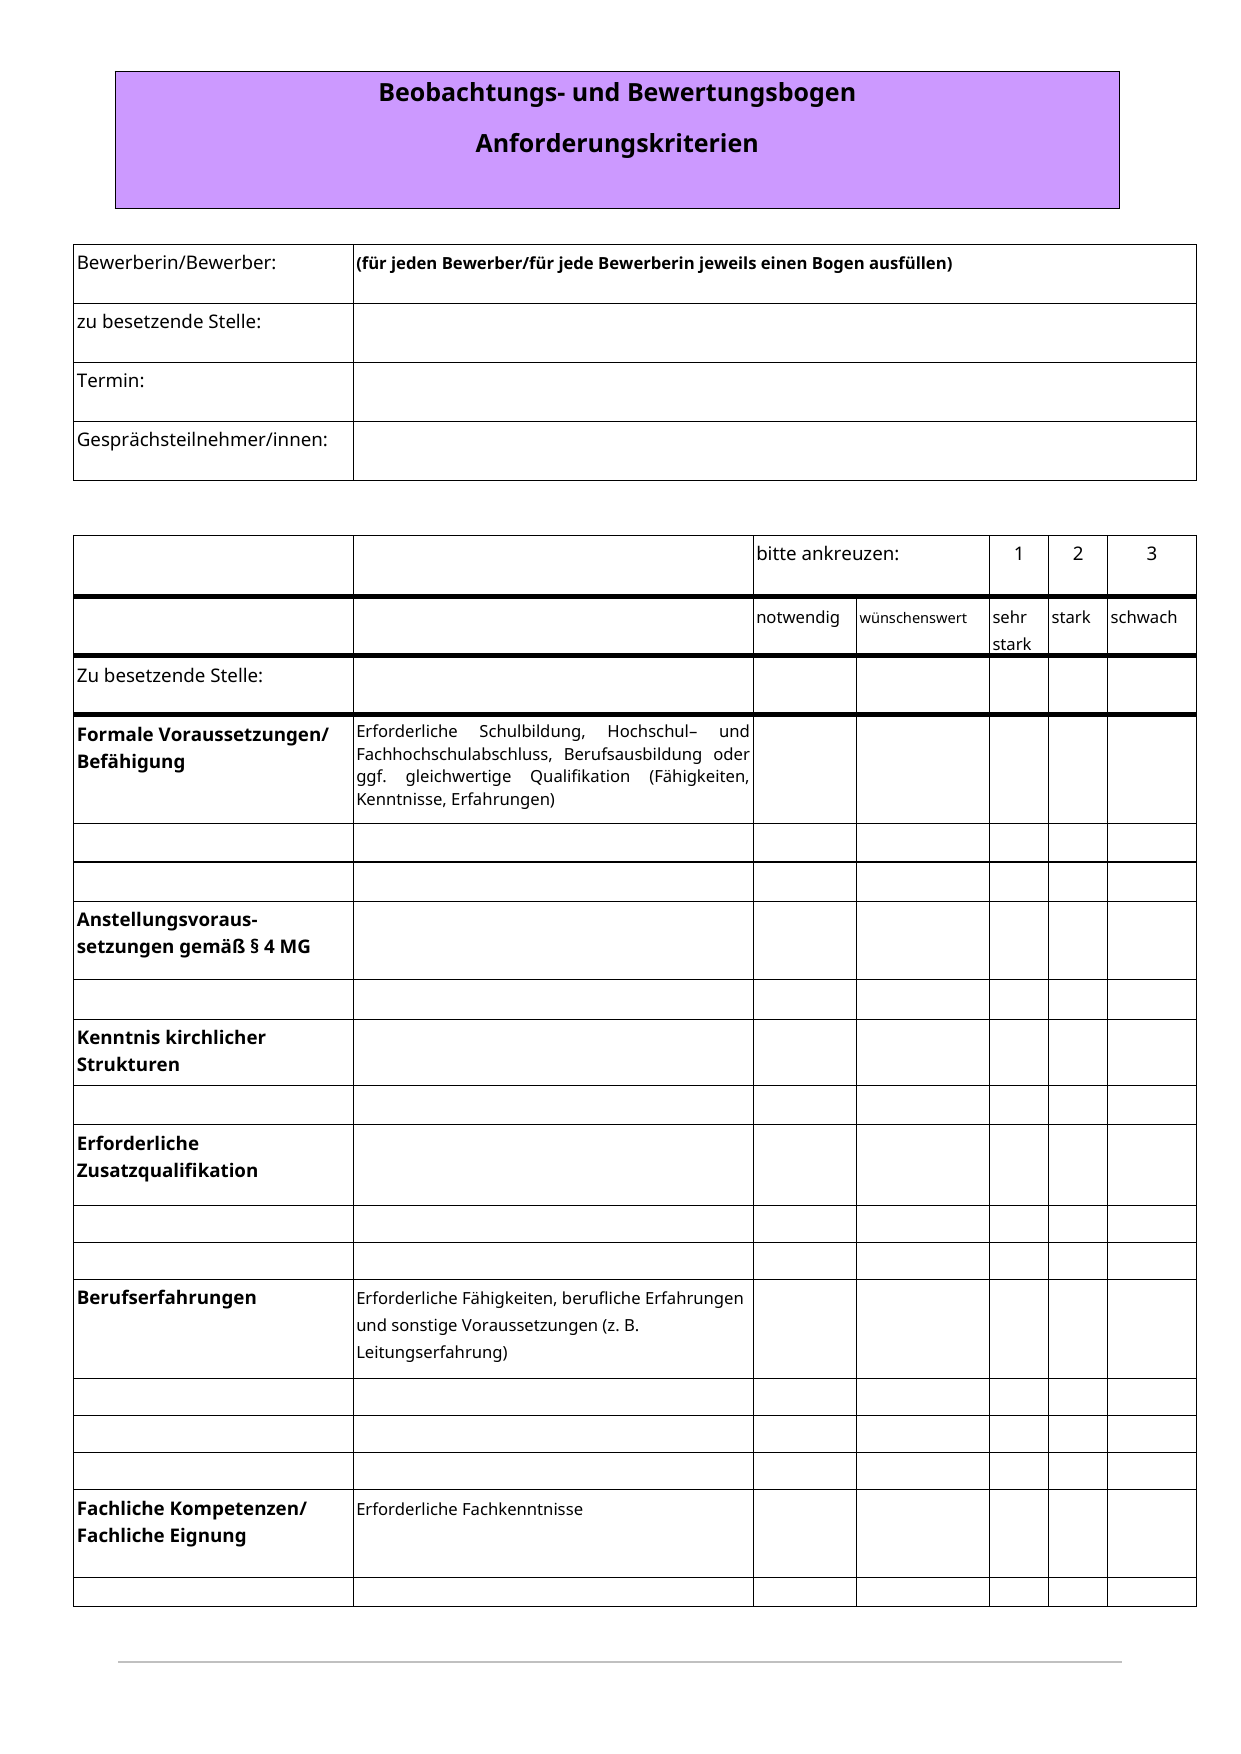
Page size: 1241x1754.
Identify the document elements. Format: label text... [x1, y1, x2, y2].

table_cell [354, 1578, 753, 1606]
table_cell [1108, 1416, 1196, 1452]
table_cell [1049, 1243, 1107, 1279]
table_cell [754, 1578, 856, 1606]
table_cell [74, 1379, 353, 1415]
table_cell [990, 863, 1048, 901]
table_cell [354, 1416, 753, 1452]
table_cell [990, 717, 1048, 823]
table_cell [754, 902, 856, 979]
table_cell [354, 363, 1196, 421]
table_cell Fachliche Kompetenzen/ Fachliche Eignung [74, 1490, 353, 1577]
table_cell [857, 1490, 989, 1577]
table_cell [857, 1125, 989, 1204]
table_cell [990, 1280, 1048, 1377]
table_cell [1108, 1490, 1196, 1577]
table_cell [857, 717, 989, 823]
table_cell Gesprächsteilnehmer/innen: [74, 422, 353, 480]
table_cell Erforderliche Schulbildung, Hochschul– und Fachhochschulabschluss, Berufsausbildung oder ggf. gleichwertige Qualifikation (Fähigkeiten, Kenntnisse, Erfahrungen) [354, 717, 753, 823]
table_header 2 [1049, 536, 1107, 594]
table_cell [74, 1243, 353, 1279]
table_cell [354, 824, 753, 861]
table_cell [1108, 1020, 1196, 1085]
table_cell [754, 658, 856, 712]
table_cell [990, 824, 1048, 861]
table_cell [1108, 1379, 1196, 1415]
table_cell [1108, 1086, 1196, 1124]
table_cell [857, 824, 989, 861]
table_cell [1108, 902, 1196, 979]
table_cell [754, 980, 856, 1018]
table_cell [754, 1379, 856, 1415]
table_cell [754, 1020, 856, 1085]
table_cell [857, 1086, 989, 1124]
table_cell [990, 1125, 1048, 1204]
table_cell [354, 1379, 753, 1415]
table_cell [354, 863, 753, 901]
table_header 3 [1108, 536, 1196, 594]
table_cell [754, 1125, 856, 1204]
table_cell [74, 1206, 353, 1242]
table_cell Formale Voraussetzungen/ Befähigung [74, 717, 353, 823]
table_cell [754, 1416, 856, 1452]
table_cell [857, 1379, 989, 1415]
table_cell [1108, 1243, 1196, 1279]
table_cell [1049, 1206, 1107, 1242]
table_cell [74, 1086, 353, 1124]
table_cell [1108, 717, 1196, 823]
table_cell notwendig [754, 599, 856, 653]
table_cell sehr stark [990, 599, 1048, 653]
table_cell stark [1049, 599, 1107, 653]
table_cell [857, 1206, 989, 1242]
table_cell [1049, 980, 1107, 1018]
table_cell [754, 1490, 856, 1577]
table_cell [754, 1280, 856, 1377]
table_cell [990, 1490, 1048, 1577]
table_cell [990, 1416, 1048, 1452]
table_header bitte ankreuzen: [754, 536, 989, 594]
table_header (für jeden Bewerber/für jede Bewerberin jeweils einen Bogen ausfüllen) [354, 245, 1196, 303]
table_cell [1049, 1416, 1107, 1452]
table_cell zu besetzende Stelle: [74, 304, 353, 362]
table_cell [857, 1280, 989, 1377]
table_cell [1108, 863, 1196, 901]
table_cell [857, 1416, 989, 1452]
table_cell [354, 1206, 753, 1242]
table_cell [1049, 1086, 1107, 1124]
table_cell Kenntnis kirchlicher Strukturen [74, 1020, 353, 1085]
table_header 1 [990, 536, 1048, 594]
table_cell [857, 902, 989, 979]
table_cell [1108, 1578, 1196, 1606]
table_cell [1049, 1020, 1107, 1085]
table_cell [354, 1453, 753, 1489]
table_cell [990, 902, 1048, 979]
table_cell wünschenswert [857, 599, 989, 653]
table_cell [74, 824, 353, 861]
table_cell Erforderliche Zusatzqualifikation [74, 1125, 353, 1204]
table_cell [1049, 658, 1107, 712]
table_cell [354, 902, 753, 979]
table_cell [990, 1379, 1048, 1415]
table_cell [990, 980, 1048, 1018]
table_cell [857, 1243, 989, 1279]
table_cell [1108, 980, 1196, 1018]
table_header [74, 536, 353, 594]
table_cell [1108, 1453, 1196, 1489]
table_cell [1049, 717, 1107, 823]
table_cell [354, 1020, 753, 1085]
table_cell [74, 863, 353, 901]
table_cell Termin: [74, 363, 353, 421]
table_cell [1049, 1379, 1107, 1415]
table_cell [857, 658, 989, 712]
table_cell [990, 1086, 1048, 1124]
table_cell [857, 863, 989, 901]
table_cell schwach [1108, 599, 1196, 653]
table_cell [354, 1086, 753, 1124]
table_cell [354, 658, 753, 712]
table_cell [754, 1243, 856, 1279]
table_cell Anstellungsvoraus-setzungen gemäß § 4 MG [74, 902, 353, 979]
table_cell [354, 1125, 753, 1204]
table_cell [857, 1578, 989, 1606]
table_cell [354, 980, 753, 1018]
table_cell [754, 863, 856, 901]
table_cell [1108, 658, 1196, 712]
table_cell [990, 658, 1048, 712]
table_cell [754, 1086, 856, 1124]
table_cell [857, 1453, 989, 1489]
table_cell Zu besetzende Stelle: [74, 658, 353, 712]
table_cell [1049, 1578, 1107, 1606]
table_cell [990, 1206, 1048, 1242]
table_cell [990, 1453, 1048, 1489]
table_cell [1049, 1490, 1107, 1577]
table_cell [754, 1206, 856, 1242]
table_cell [1049, 1280, 1107, 1377]
table_cell [354, 599, 753, 653]
table_cell [990, 1243, 1048, 1279]
table_cell [1049, 1453, 1107, 1489]
table_cell [857, 1020, 989, 1085]
table_cell [74, 1453, 353, 1489]
table_cell [1108, 1280, 1196, 1377]
table_cell [754, 717, 856, 823]
table_cell [74, 1578, 353, 1606]
table_cell [1049, 1125, 1107, 1204]
table_cell [74, 980, 353, 1018]
table_cell [74, 599, 353, 653]
table_header Beobachtungs- und Bewertungsbogen Anforderungskriterien [116, 72, 1119, 208]
table_cell [1108, 1206, 1196, 1242]
table_cell [754, 824, 856, 861]
table_cell [354, 422, 1196, 480]
table_cell [354, 1243, 753, 1279]
table_cell [754, 1453, 856, 1489]
table_header Bewerberin/Bewerber: [74, 245, 353, 303]
table_cell [857, 980, 989, 1018]
table_cell Erforderliche Fachkenntnisse [354, 1490, 753, 1577]
table_cell [1108, 1125, 1196, 1204]
table_cell [990, 1020, 1048, 1085]
table_cell Erforderliche Fähigkeiten, berufliche Erfahrungen und sonstige Voraussetzungen (z. B. Leitungserfahrung) [354, 1280, 753, 1377]
table_cell [74, 1416, 353, 1452]
table_header [354, 536, 753, 594]
table_cell [1108, 824, 1196, 861]
table_cell [1049, 824, 1107, 861]
table_cell [990, 1578, 1048, 1606]
table_cell Berufserfahrungen [74, 1280, 353, 1377]
table_cell [1049, 863, 1107, 901]
table_cell [1049, 902, 1107, 979]
table_cell [354, 304, 1196, 362]
